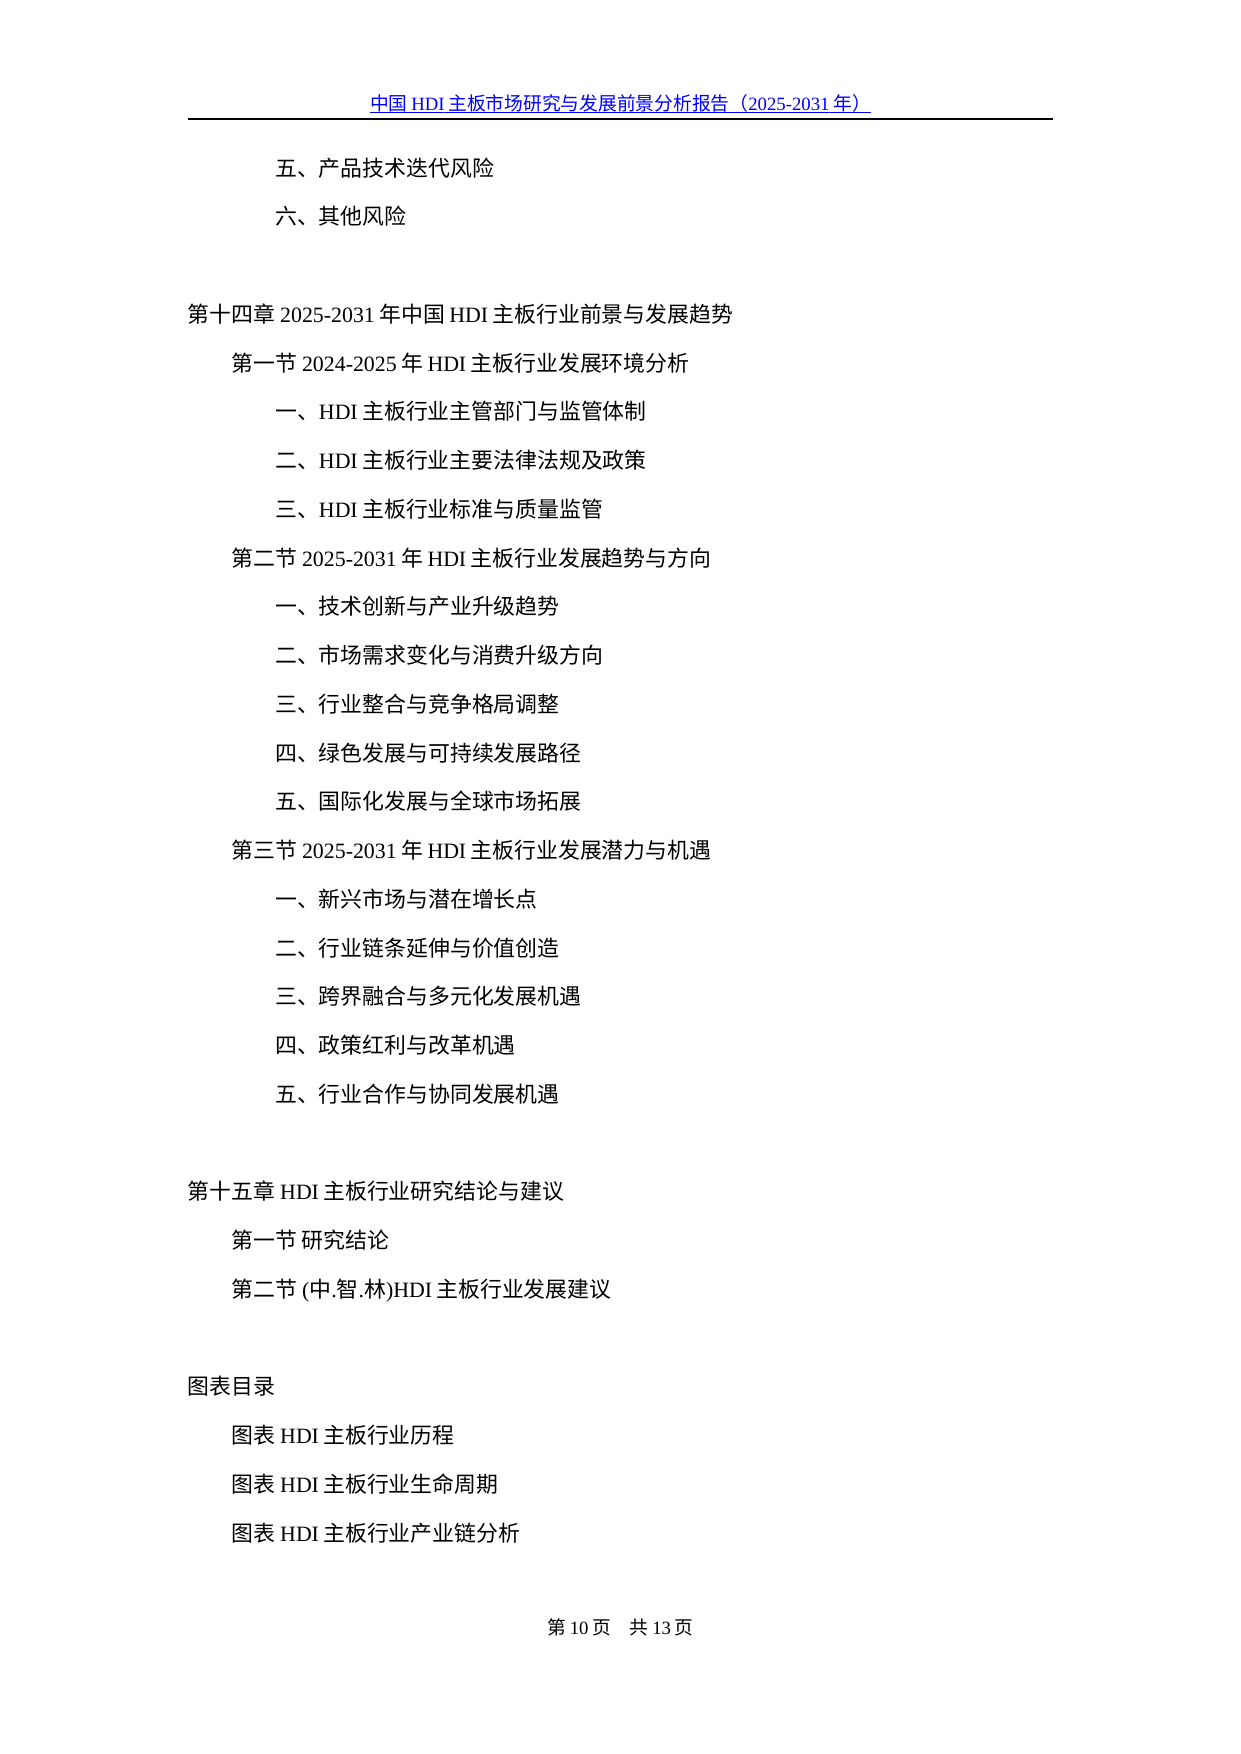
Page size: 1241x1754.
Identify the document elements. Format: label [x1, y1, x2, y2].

text [187, 150, 1053, 1548]
